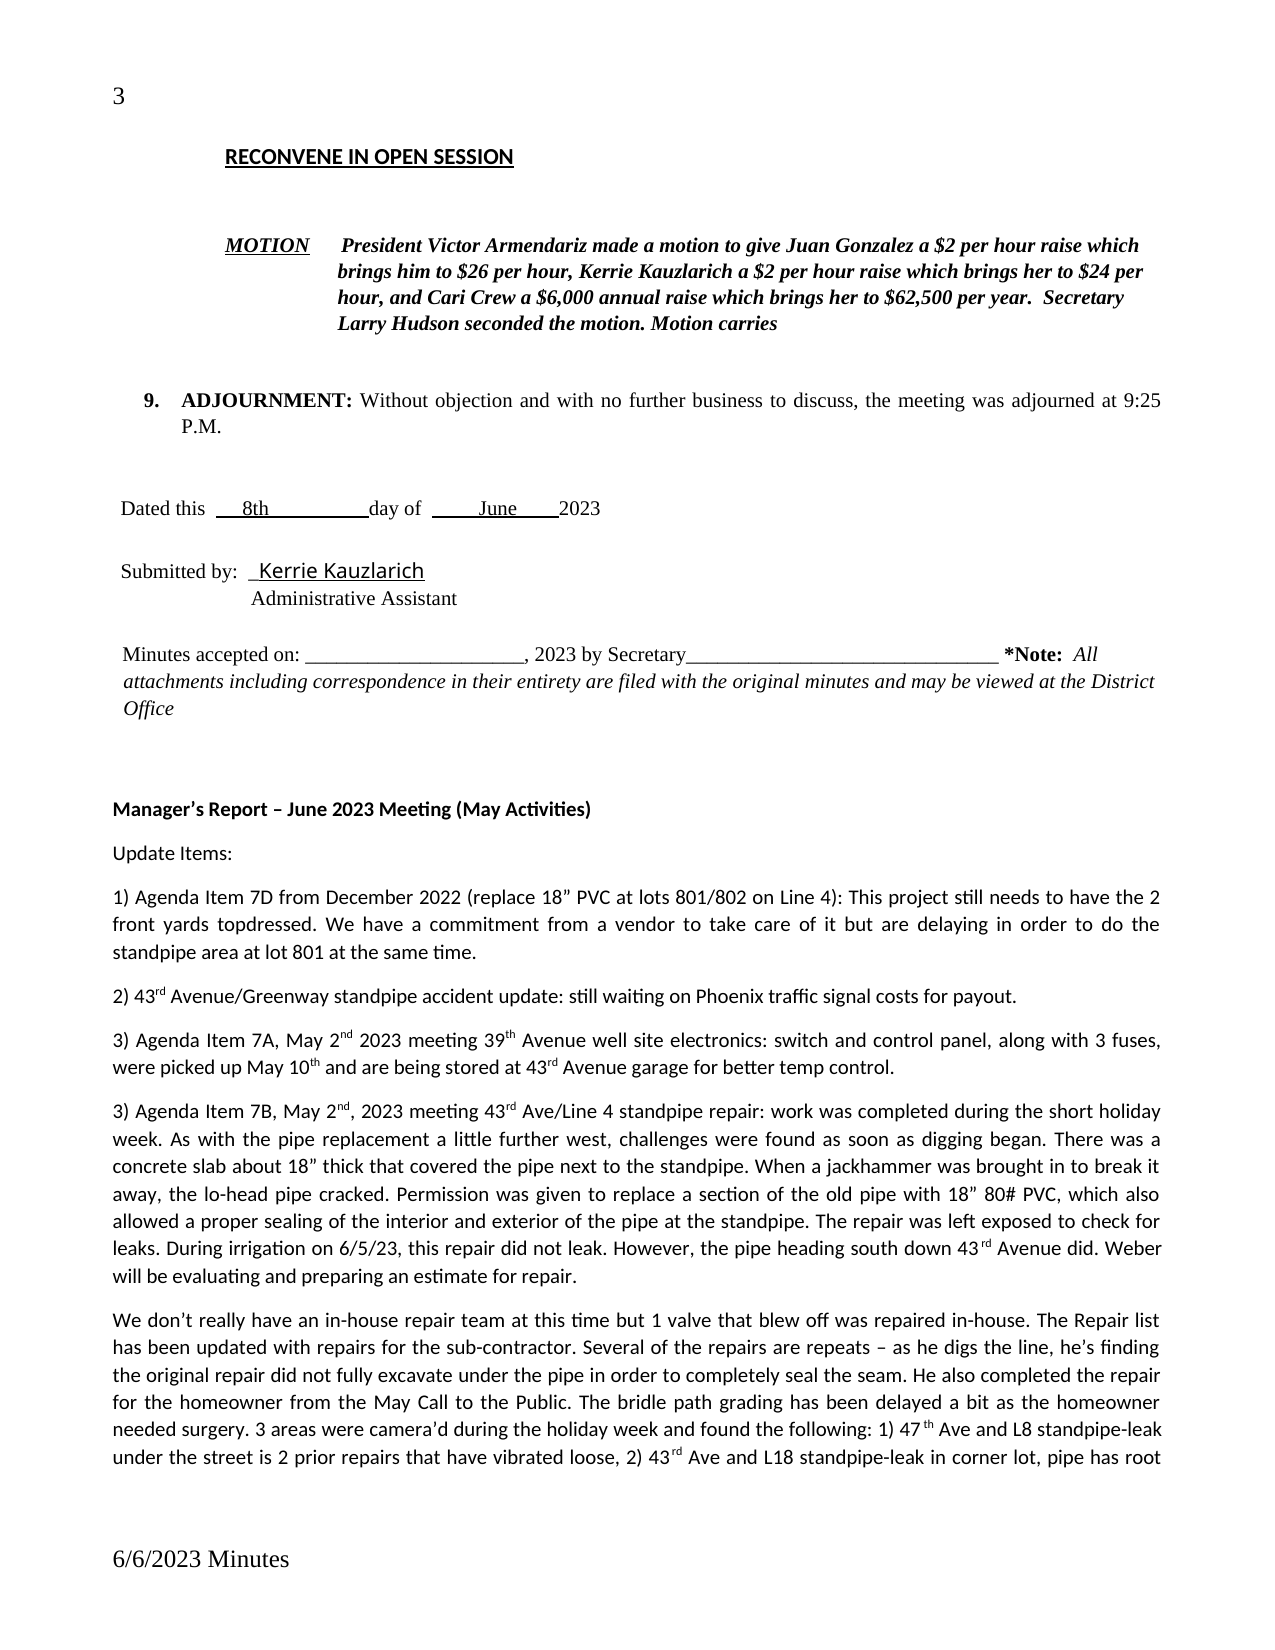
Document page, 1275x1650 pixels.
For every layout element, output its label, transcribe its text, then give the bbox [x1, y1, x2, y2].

text Submitted by: _Kerrie Kauzlarich [120, 556, 1162, 584]
text 2) 43rd Avenue/Greenway standpipe accident update: still waiting on Phoenix traffic signal costs for payout. [112, 983, 1162, 1008]
list ADJOURNMENT: Without objection and with no further business to discuss, the meeting was adjourned at 9:25 P.M. [144, 388, 1162, 438]
text 3) Agenda Item 7A, May 2nd 2023 meeting 39th Avenue well site electronics: switch and control panel, along with 3 fuses, were picked up May 10th and are being stored at 43rd Avenue garage for better temp control. [112, 1027, 1162, 1080]
text Update Items: [112, 840, 1162, 866]
text Dated this 8th day of June 2023 [120, 496, 1162, 519]
text 1) Agenda Item 7D from December 2022 (replace 18” PVC at lots 801/802 on Line 4): This project still needs to have the 2 front yards topdressed. We have a commitment from a vendor to take care of it but are delaying in order to do the standpipe area at lot 801 at the same time. [112, 884, 1162, 964]
text MOTION President Victor Armendariz made a motion to give Juan Gonzalez a $2 per hour raise which brings him to $26 per hour, Kerrie Kauzlarich a $2 per hour raise which brings her to $24 per hour, and Cari Crew a $6,000 annual raise which brings her to $62,500 per year. Secretary Larry Hudson seconded the motion. Motion carries [225, 233, 1162, 335]
text RECONVENE IN OPEN SESSION [225, 142, 1162, 170]
text Administrative Assistant [120, 586, 1162, 610]
text 3) Agenda Item 7B, May 2nd, 2023 meeting 43rd Ave/Line 4 standpipe repair: work was completed during the short holiday week. As with the pipe replacement a little further west, challenges were found as soon as digging began. There was a concrete slab about 18” thick that covered the pipe next to the standpipe. When a jackhammer was brought in to break it away, the lo-head pipe cracked. Permission was given to replace a section of the old pipe with 18” 80# PVC, which also allowed a proper sealing of the interior and exterior of the pipe at the standpipe. The repair was left exposed to check for leaks. During irrigation on 6/5/23, this repair did not leak. However, the pipe heading south down 43rd Avenue did. Weber will be evaluating and preparing an estimate for repair. [112, 1098, 1162, 1288]
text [112, 1307, 1162, 1469]
text Manager’s Report – June 2023 Meeting (May Activities) [112, 796, 1162, 821]
text Minutes accepted on: _____________________, 2023 by Secretary______________________________ *Note: All attachments including correspondence in their entirety are filed with the original minutes and may be viewed at the District Office [122, 642, 1162, 720]
